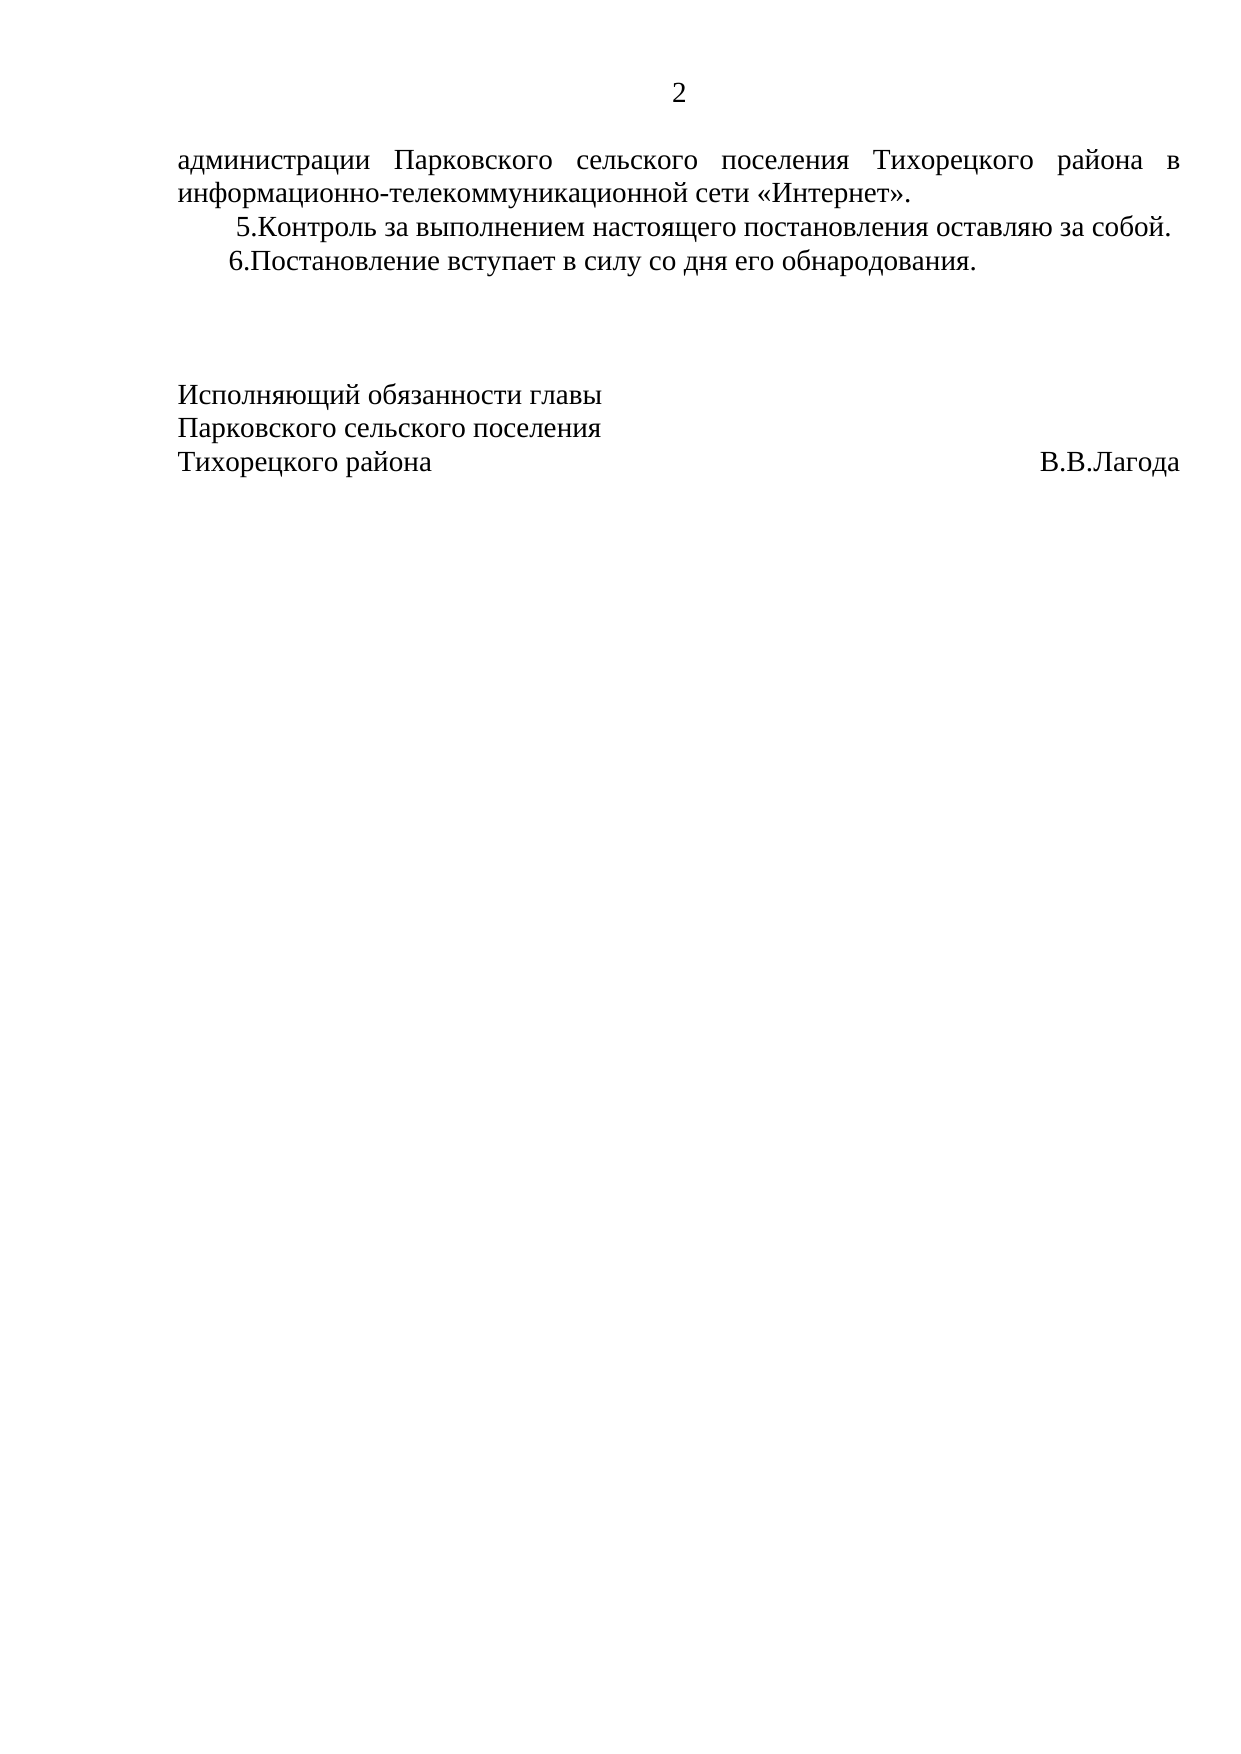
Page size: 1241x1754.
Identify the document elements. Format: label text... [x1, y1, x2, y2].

text 5.Контроль за выполнением настоящего постановления оставляю за собой. [177, 209, 1181, 243]
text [177, 142, 1181, 209]
text Парковского сельского поселения [177, 410, 1181, 444]
text 6.Постановление вступает в силу со дня его обнародования. [177, 243, 1181, 276]
text Исполняющий обязанности главы [177, 377, 1181, 410]
text Тихорецкого района В.В.Лагода [177, 444, 1181, 477]
